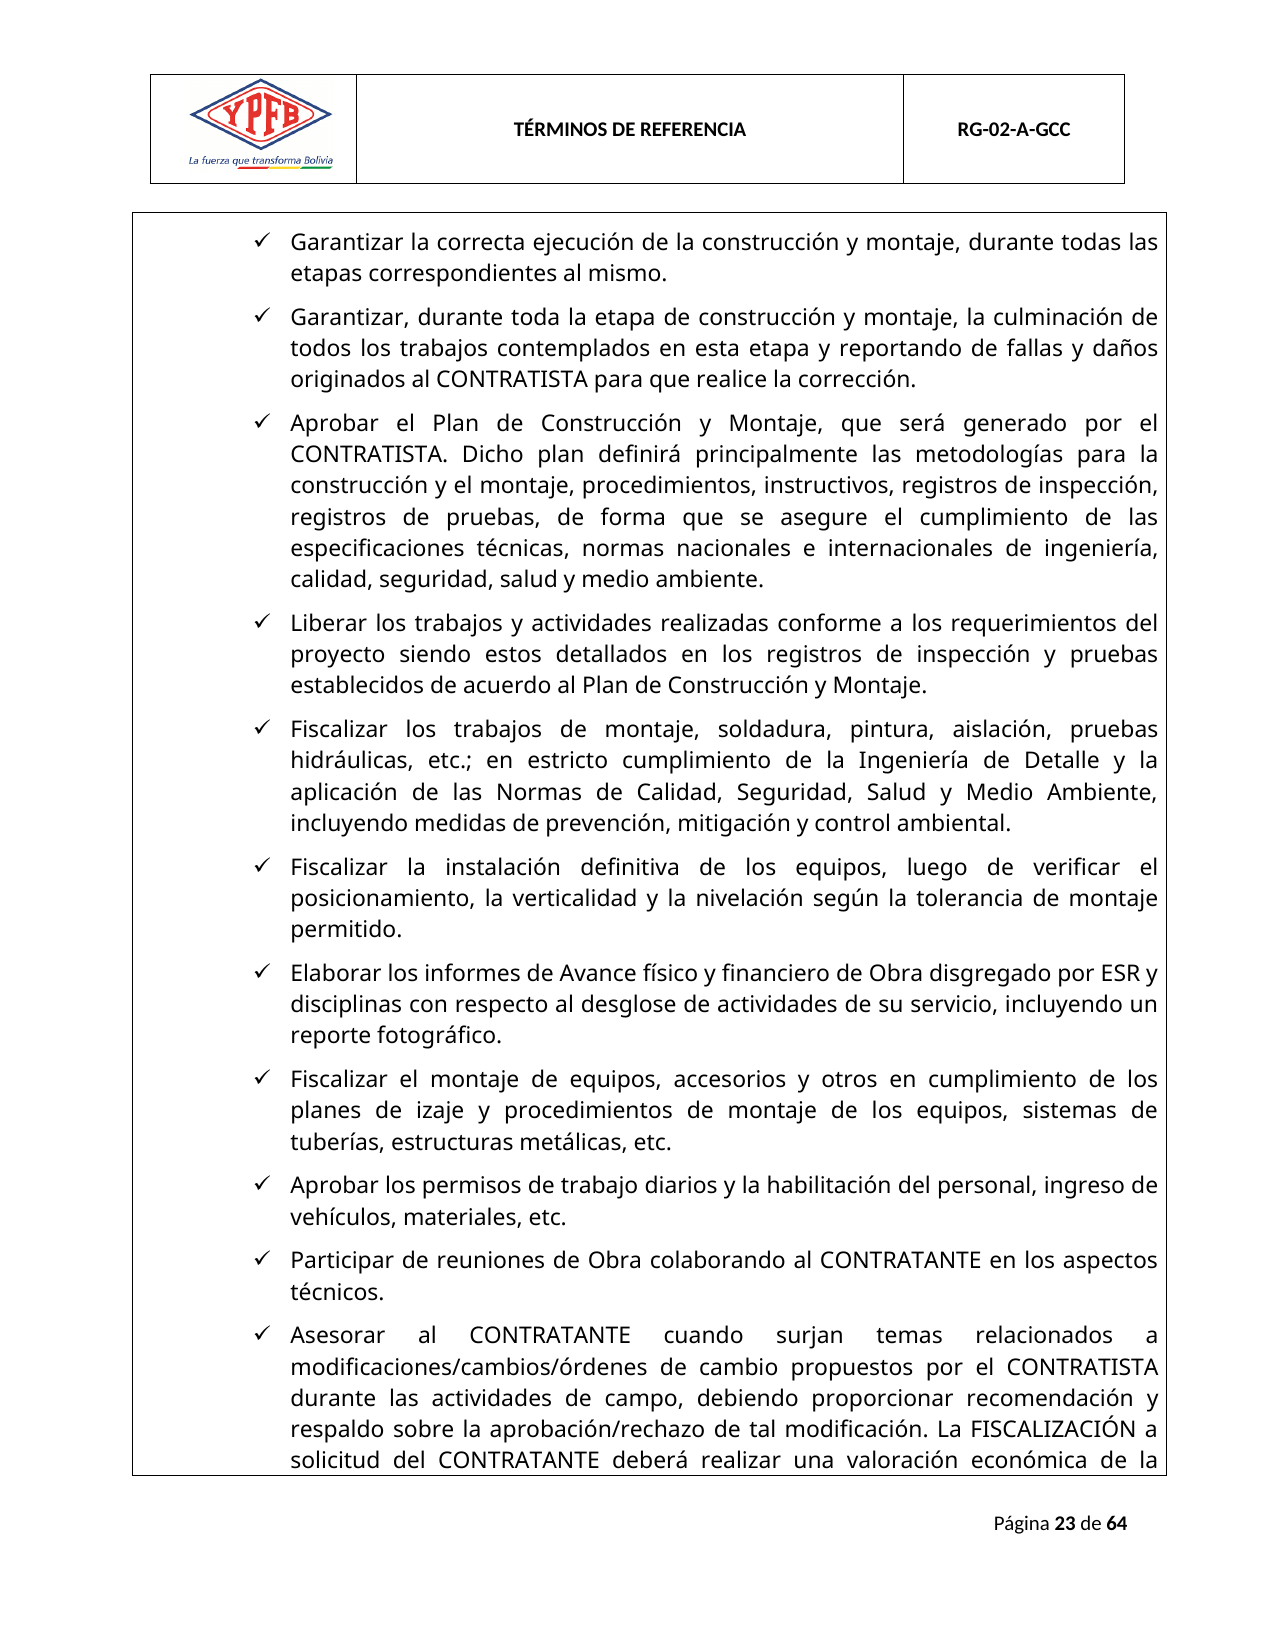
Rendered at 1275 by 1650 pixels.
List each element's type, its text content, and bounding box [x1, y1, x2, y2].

picture [186, 75, 334, 174]
